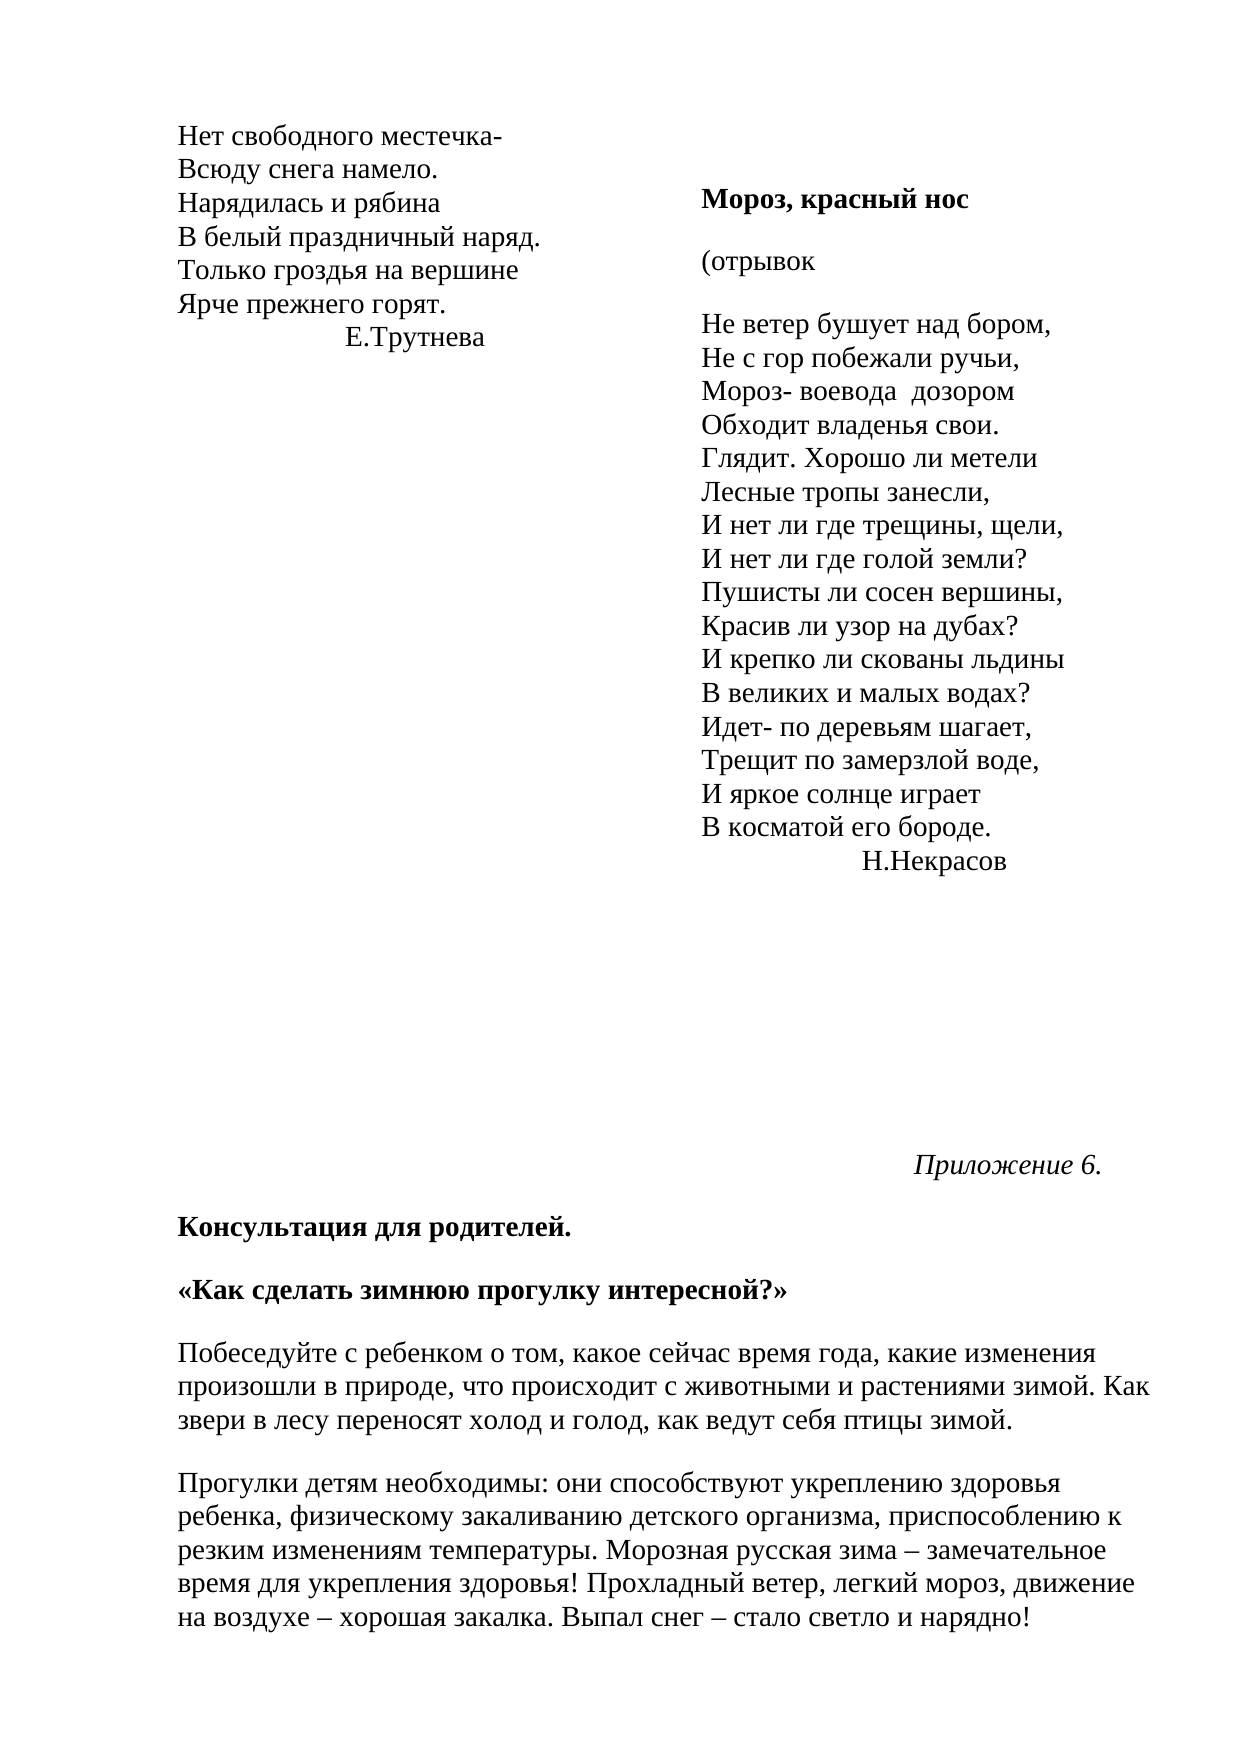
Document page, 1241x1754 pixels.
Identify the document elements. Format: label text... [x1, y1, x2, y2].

text В великих и малых водах? [701, 675, 1152, 709]
text (отрывок [701, 243, 1152, 277]
text В косматой его бороде. [701, 809, 1152, 843]
text Н.Некрасов [701, 843, 1152, 876]
text Мороз, красный нос [701, 181, 1152, 214]
text Консультация для родителей. [177, 1209, 1152, 1243]
text И нет ли где трещины, щели, [701, 507, 1152, 541]
text В белый праздничный наряд. [177, 219, 627, 252]
text Глядит. Хорошо ли метели [701, 440, 1152, 474]
text Красив ли узор на дубах? [701, 608, 1152, 642]
text Мороз- воевода дозором [701, 373, 1152, 407]
text Е.Трутнева [177, 319, 627, 353]
text Всюду снега намело. [177, 152, 627, 185]
text И яркое солнце играет [701, 776, 1152, 809]
text Прогулки детям необходимы: они способствуют укреплению здоровья ребенка, физическому закаливанию детского организма, приспособлению к резким изменениям температуры. Морозная русская зима – замечательное время для укрепления здоровья! Прохладный ветер, легкий мороз, движение на воздухе – хорошая закалка. Выпал снег – стало светло и нарядно! [177, 1465, 1152, 1632]
text Не с гор побежали ручьи, [701, 340, 1152, 373]
text Только гроздья на вершине [177, 252, 627, 286]
text И крепко ли скованы льдины [701, 642, 1152, 675]
text Лесные тропы занесли, [701, 474, 1152, 507]
text Ярче прежнего горят. [177, 286, 627, 319]
text И нет ли где голой земли? [701, 541, 1152, 574]
text Пушисты ли сосен вершины, [701, 574, 1152, 608]
text «Как сделать зимнюю прогулку интересной?» [177, 1272, 1152, 1306]
text Не ветер бушует над бором, [701, 306, 1152, 340]
text Идет- по деревьям шагает, [701, 709, 1152, 742]
text Побеседуйте с ребенком о том, какое сейчас время года, какие изменения произошли в природе, что происходит с животными и растениями зимой. Как звери в лесу переносят холод и голод, как ведут себя птицы зимой. [177, 1335, 1152, 1436]
text Нарядилась и рябина [177, 185, 627, 219]
text Трещит по замерзлой воде, [701, 742, 1152, 776]
text Приложение 6. [177, 1147, 1152, 1180]
text Обходит владенья свои. [701, 407, 1152, 440]
text Нет свободного местечка- [177, 118, 627, 152]
